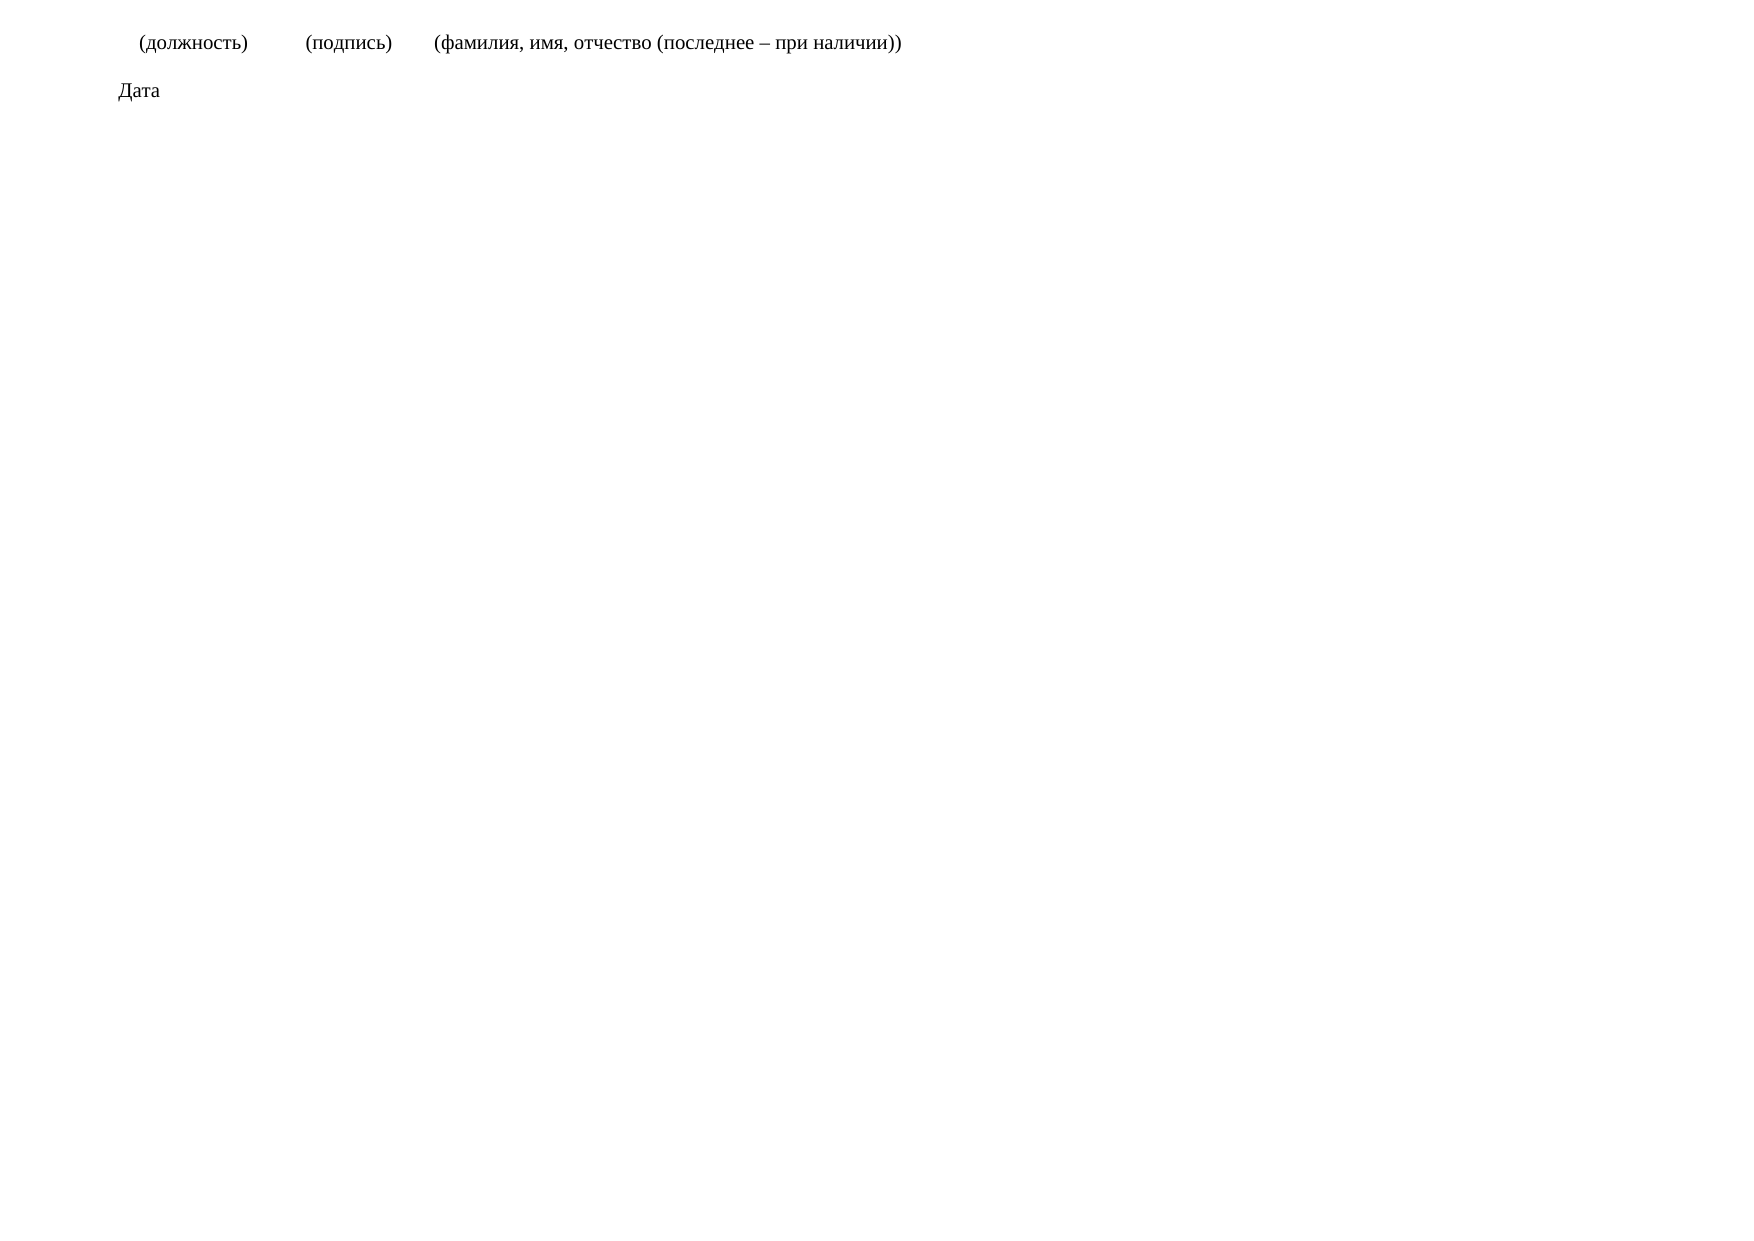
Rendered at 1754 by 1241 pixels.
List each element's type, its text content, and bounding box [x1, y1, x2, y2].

text (должность) (подпись) (фамилия, имя, отчество (последнее – при наличии)) [118, 29, 1695, 54]
text Дата [118, 78, 1695, 102]
